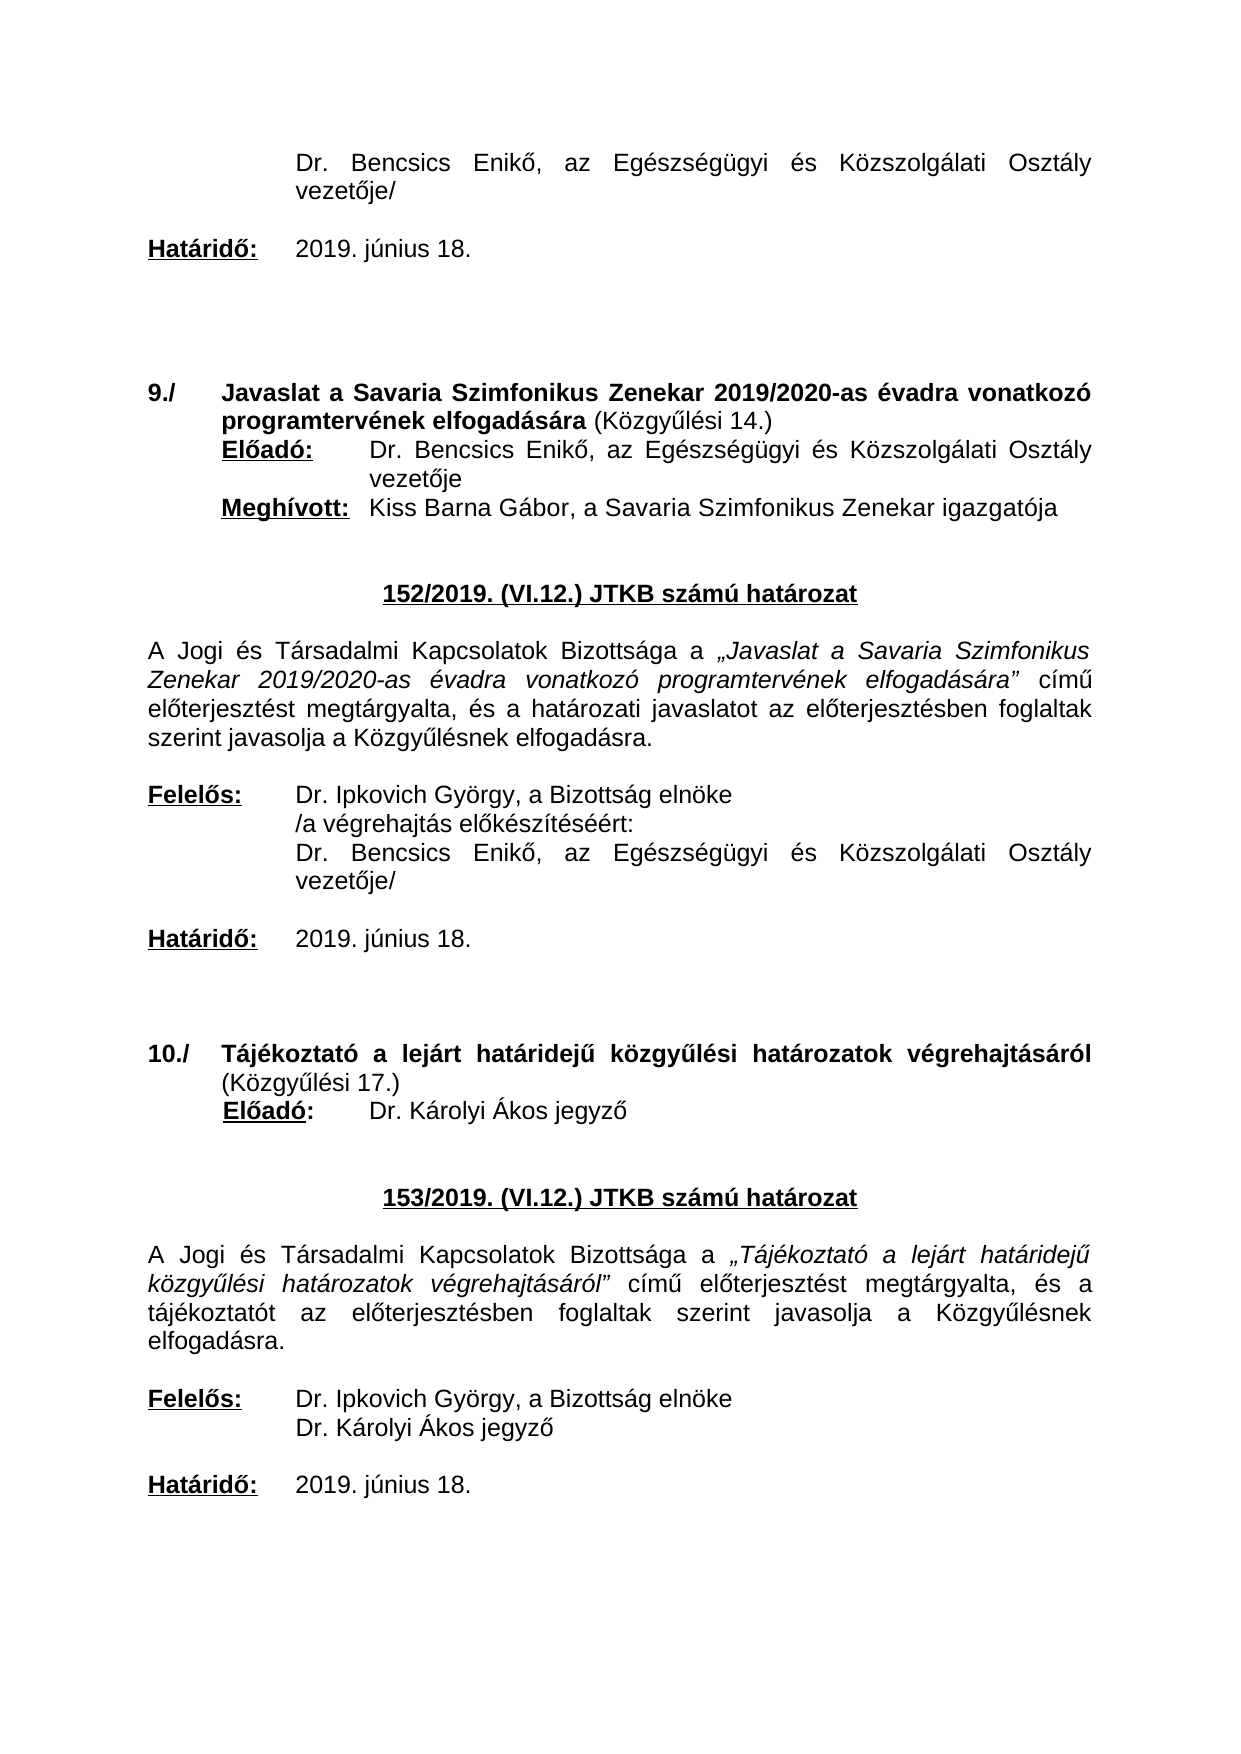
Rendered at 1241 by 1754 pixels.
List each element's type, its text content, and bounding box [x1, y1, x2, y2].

text 153/2019. (VI.12.) JTKB számú határozat [148, 1183, 1093, 1211]
list Dr. Bencsics Enikő, az Egészségügyi és Közszolgálati Osztály vezetője/ [148, 838, 1093, 895]
list A Jogi és Társadalmi Kapcsolatok Bizottsága a „Javaslat a Savaria Szimfonikus Zenekar 2019/2020-as évadra vonatkozó programtervének elfogadására” című előterjesztést megtárgyalta, és a határozati javaslatot az előterjesztésben foglaltak szerint javasolja a Közgyűlésnek elfogadásra. [148, 636, 1093, 751]
text Felelős: Dr. Ipkovich György, a Bizottság elnöke [148, 1384, 1093, 1413]
list A Jogi és Társadalmi Kapcsolatok Bizottsága a „Tájékoztató a lejárt határidejű közgyűlési határozatok végrehajtásáról” című előterjesztést megtárgyalta, és a tájékoztatót az előterjesztésben foglaltak szerint javasolja a Közgyűlésnek elfogadásra. [148, 1240, 1093, 1355]
text Határidő: 2019. június 18. [148, 924, 1093, 953]
text Határidő: 2019. június 18. [148, 1470, 1093, 1499]
text 10./ Tájékoztató a lejárt határidejű közgyűlési határozatok végrehajtásáról (Közgyűlési 17.) [148, 1039, 1093, 1096]
list Dr. Károlyi Ákos jegyző [148, 1413, 1093, 1441]
text Meghívott: Kiss Barna Gábor, a Savaria Szimfonikus Zenekar igazgatója [148, 493, 1093, 521]
text Előadó: Dr. Bencsics Enikő, az Egészségügyi és Közszolgálati Osztály vezetője [148, 435, 1093, 493]
text Előadó: Dr. Károlyi Ákos jegyző [148, 1096, 1093, 1125]
text Határidő: 2019. június 18. [148, 234, 1093, 263]
text 152/2019. (VI.12.) JTKB számú határozat [148, 579, 1093, 608]
text /a végrehajtás előkészítéséért: [295, 809, 1093, 838]
list Dr. Bencsics Enikő, az Egészségügyi és Közszolgálati Osztály vezetője/ [148, 148, 1093, 205]
text Felelős: Dr. Ipkovich György, a Bizottság elnöke [148, 780, 1093, 809]
text 9./ Javaslat a Savaria Szimfonikus Zenekar 2019/2020-as évadra vonatkozó programtervének elfogadására (Közgyűlési 14.) [148, 378, 1093, 435]
